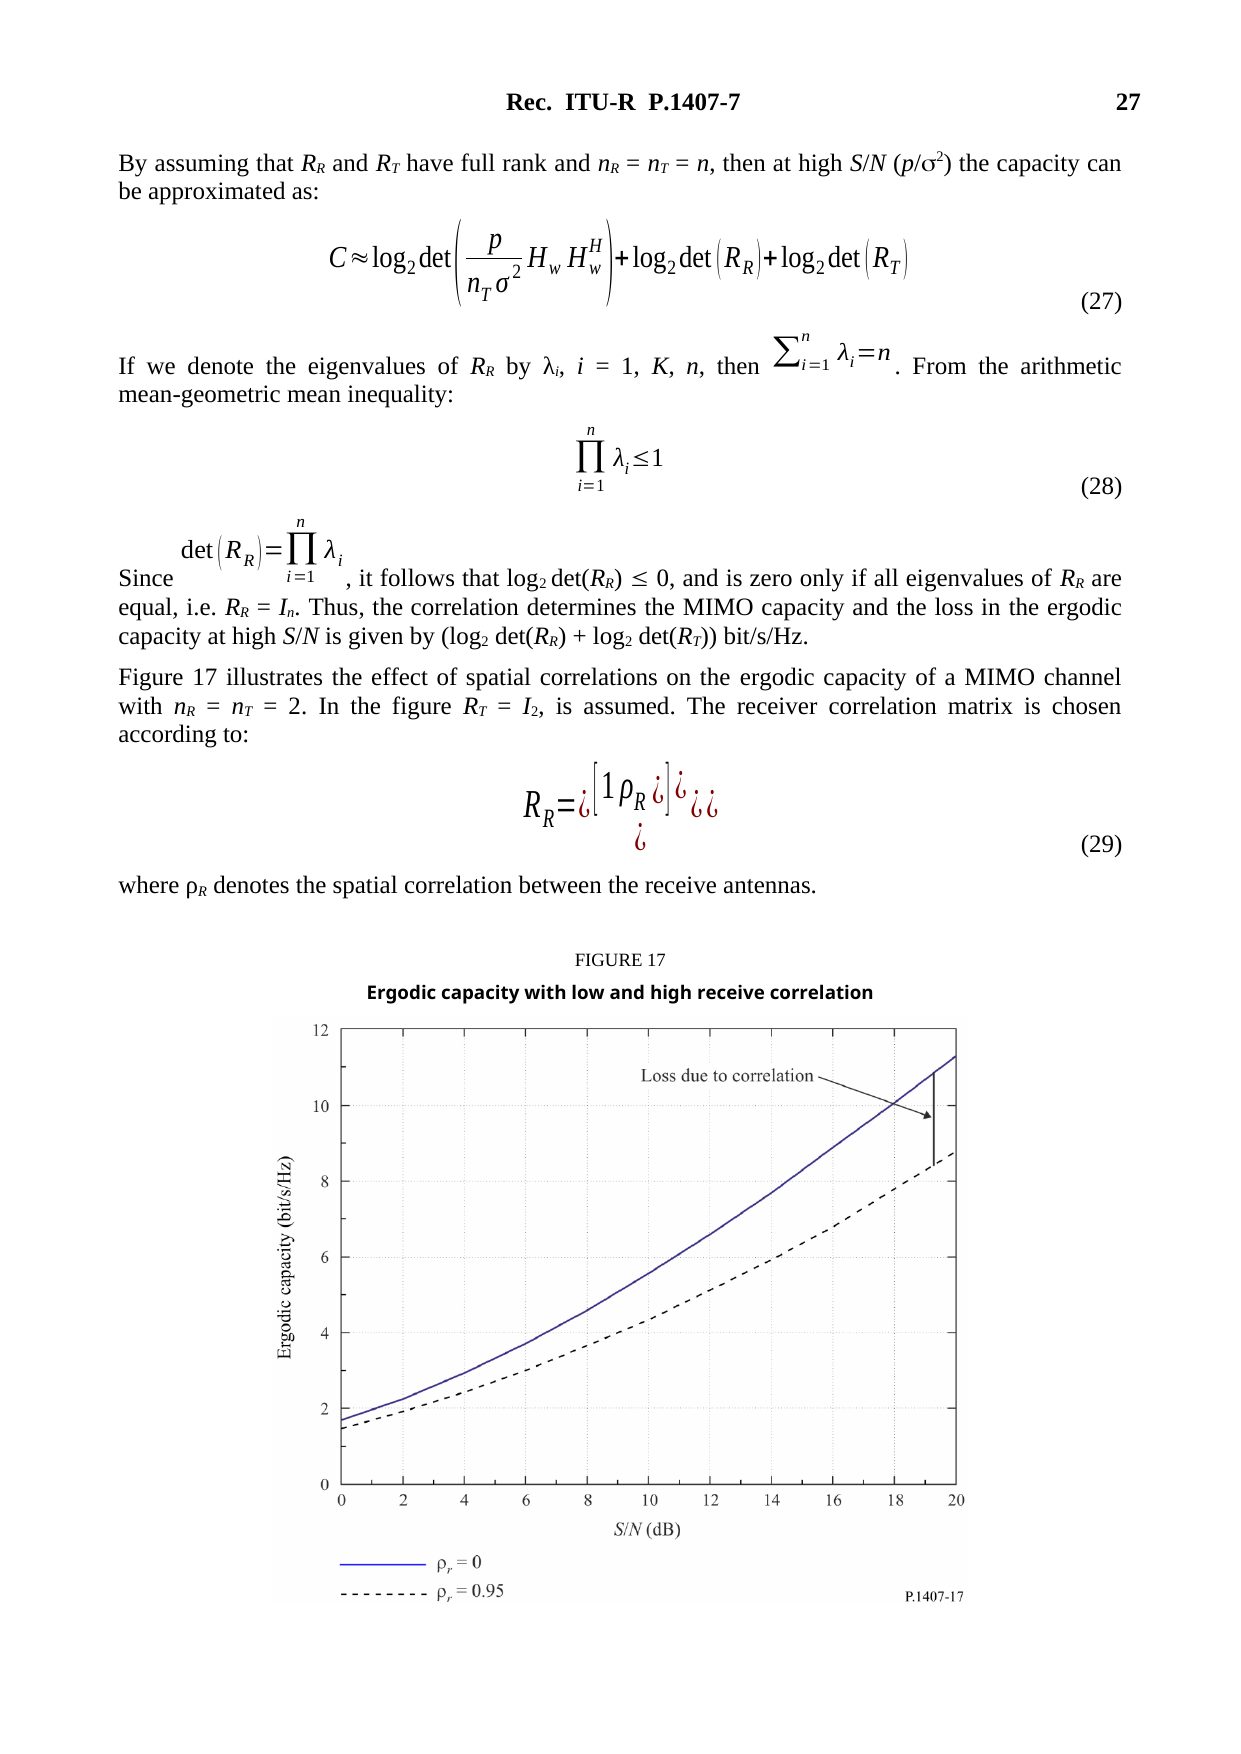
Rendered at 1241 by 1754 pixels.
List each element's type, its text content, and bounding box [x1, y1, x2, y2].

title Ergodic capacity with low and high receive correlation [118, 979, 1122, 1004]
text where ρR denotes the spatial correlation between the receive antennas. [118, 870, 1122, 899]
text Figure 17 illustrates the effect of spatial correlations on the ergodic capacity of a MIMO channel with nR = nT = 2. In the figure RT = I2, is assumed. The receiver correlation matrix is chosen according to: [118, 662, 1122, 748]
text Figure 17 [118, 949, 1122, 971]
text If we denote the eigenvalues of RR by λi, i = 1, K, n, then . From the arithmetic mean-geometric mean inequality: [118, 327, 1122, 408]
text (28) [118, 421, 1122, 500]
text (27) [118, 218, 1122, 315]
text Since , it follows that log2 det(RR) 0, and is zero only if all eigenvalues of RR are equal, i.e. RR = In. Thus, the correlation determines the MIMO capacity and the loss in the ergodic capacity at high S/N is given by (log2 det(RR) + log2 det(RT)) bit/s/Hz. [118, 513, 1122, 649]
text By assuming that RR and RT have full rank and nR = nT = n, then at high S/N (p/2) the capacity can be approximated as: [118, 148, 1122, 205]
text (29) [118, 761, 1122, 858]
picture [271, 1017, 969, 1604]
